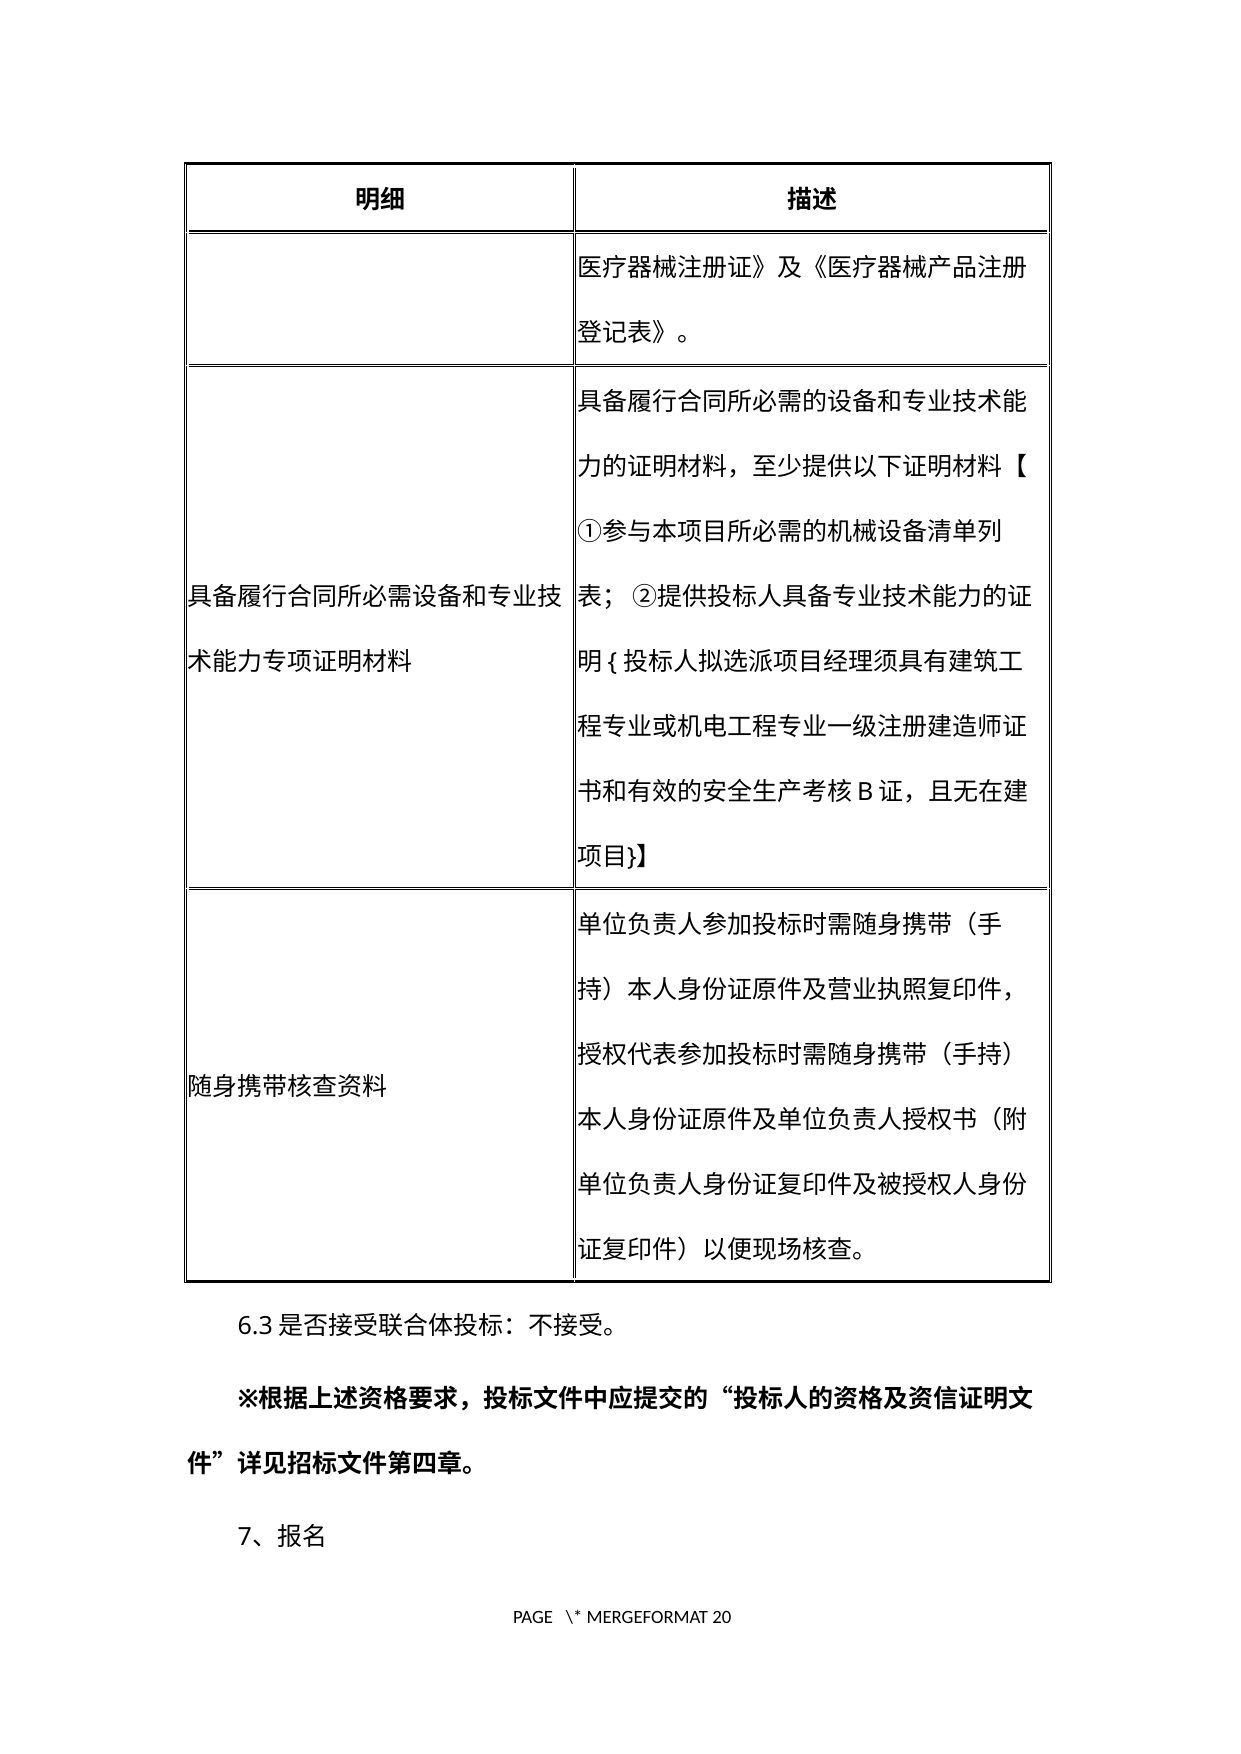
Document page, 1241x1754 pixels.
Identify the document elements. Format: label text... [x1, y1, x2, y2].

table_cell 随身携带核查资料 [185, 887, 574, 1280]
table_header 描述 [575, 165, 1049, 230]
table_cell 具备履行合同所必需的设备和专业技术能力的证明材料，至少提供以下证明材料【 ①参与本项目所必需的机械设备清单列表； ②提供投标人具备专业技术能力的证明 { 投标人拟选派项目经理须具有建筑工程专业或机电工程专业一级注册建造师证书和有效的安全生产考核B证，且无在建项目}】 [576, 364, 1049, 887]
text 7、报名 [187, 1502, 1053, 1567]
table_header 明细 [187, 165, 574, 230]
table_cell 具备履行合同所必需设备和专业技术能力专项证明材料 [187, 364, 573, 887]
text 6.3是否接受联合体投标：不接受。 [187, 1291, 1053, 1356]
text ※根据上述资格要求，投标文件中应提交的“投标人的资格及资信证明文件”详见招标文件第四章。 [187, 1364, 1053, 1494]
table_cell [576, 230, 1049, 363]
table_cell 单位负责人参加投标时需随身携带（手持）本人身份证原件及营业执照复印件，授权代表参加投标时需随身携带（手持）本人身份证原件及单位负责人授权书（附单位负责人身份证复印件及被授权人身份证复印件）以便现场核查。 [575, 887, 1050, 1280]
table_cell 医疗器械生产许可证、医疗器械经营许可证等相关证件 [187, 230, 573, 363]
